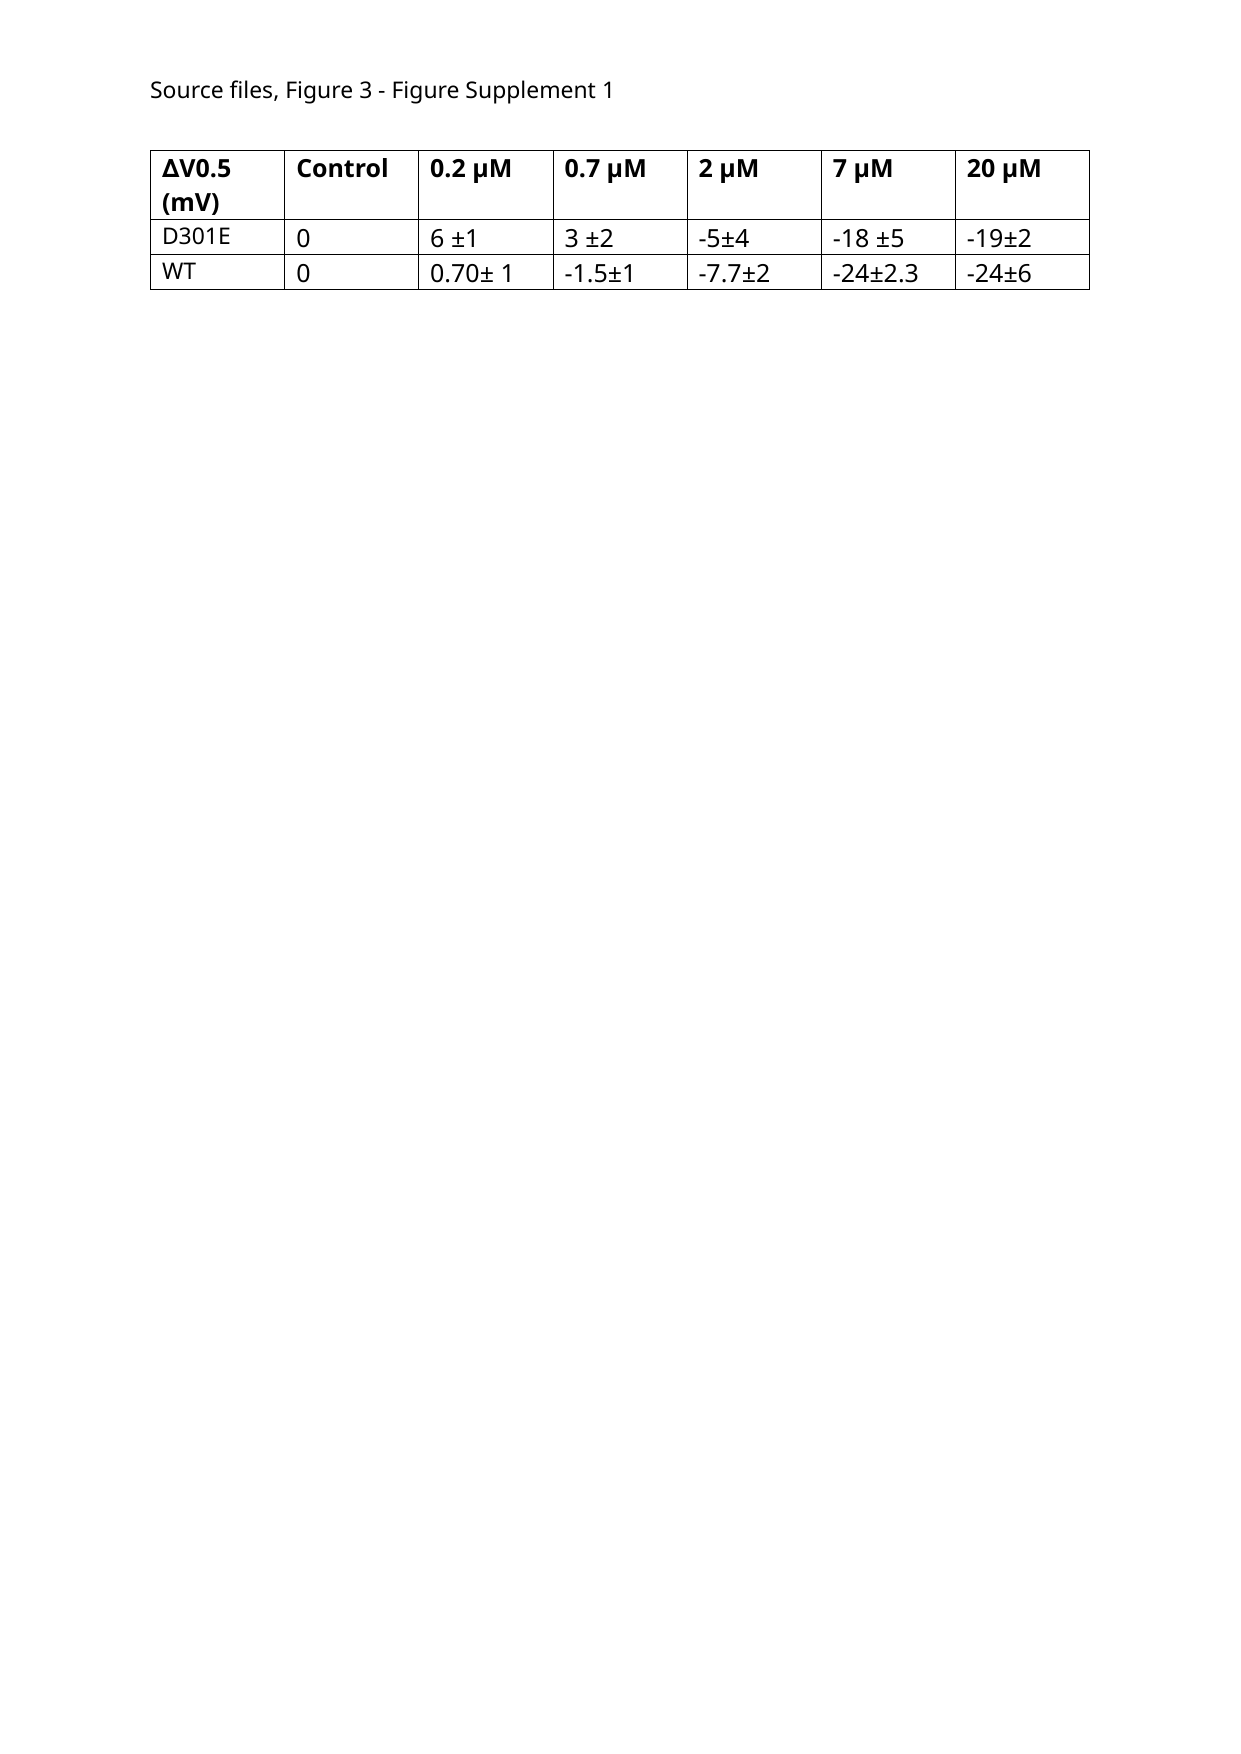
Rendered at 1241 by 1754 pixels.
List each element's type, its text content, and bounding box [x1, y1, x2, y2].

table_header ∆V0.5 (mV) [151, 151, 284, 219]
table_cell -5±4 [688, 220, 821, 254]
table_cell -7.7±2 [688, 255, 821, 289]
table_header 0.2 µM [419, 151, 553, 219]
table_header 20 µM [956, 151, 1089, 219]
table_cell WT [151, 255, 284, 289]
table_cell 6 ±1 [419, 220, 553, 254]
table_header 2 µM [688, 151, 821, 219]
table_cell -24±2.3 [822, 255, 955, 289]
table_cell -24±6 [956, 255, 1089, 289]
table_cell -19±2 [956, 220, 1089, 254]
table_cell 0 [285, 255, 418, 289]
table_cell -1.5±1 [554, 255, 687, 289]
table_header 0.7 µM [554, 151, 687, 219]
table_cell 0.70± 1 [419, 255, 553, 289]
table_cell -18 ±5 [822, 220, 955, 254]
table_cell 0 [285, 220, 418, 254]
table_cell D301E [151, 220, 284, 254]
table_cell 3 ±2 [554, 220, 687, 254]
table_header 7 µM [822, 151, 955, 219]
table_header Control [285, 151, 418, 219]
